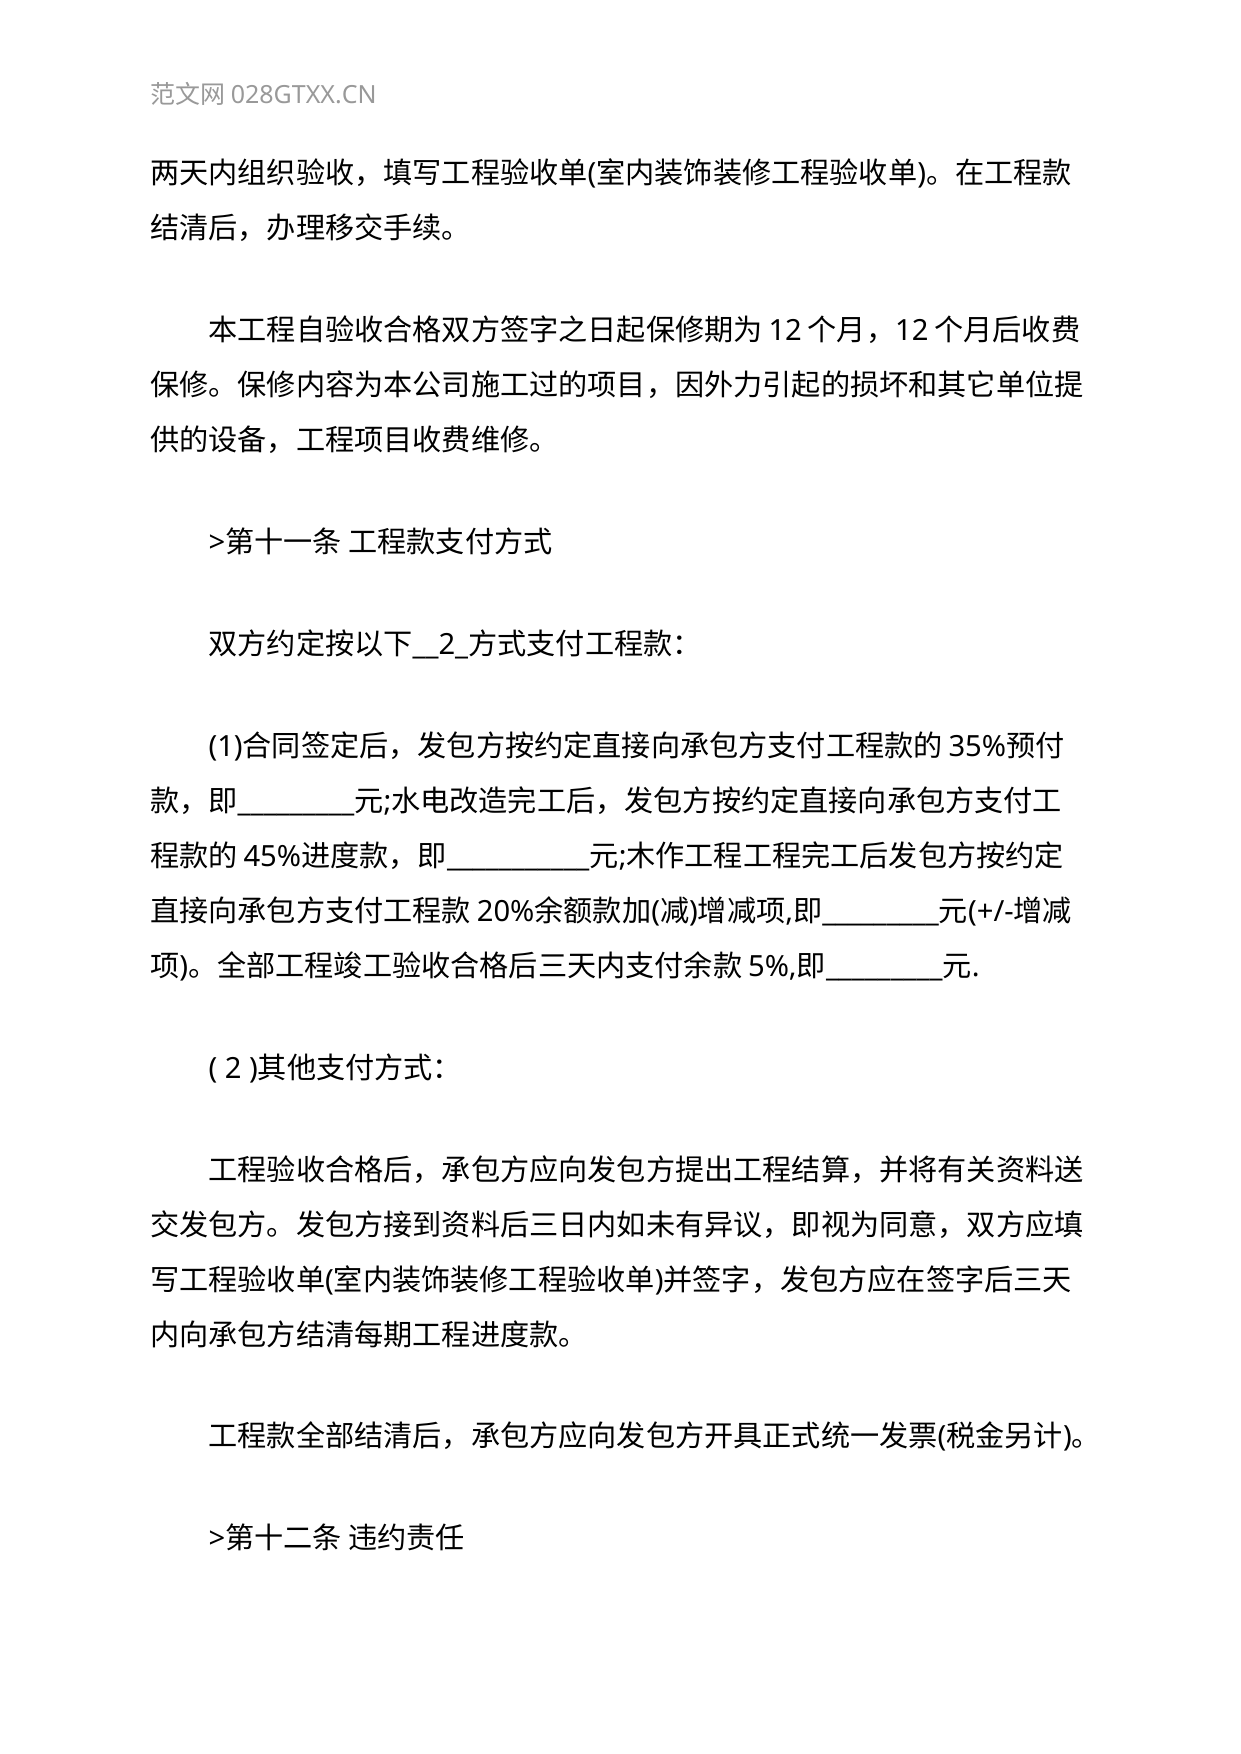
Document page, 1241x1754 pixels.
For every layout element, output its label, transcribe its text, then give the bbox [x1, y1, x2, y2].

text 工程款全部结清后，承包方应向发包方开具正式统一发票(税金另计)。 [150, 1413, 1090, 1455]
text ( 2 )其他支付方式： [150, 1044, 1090, 1087]
text 本工程自验收合格双方签字之日起保修期为12个月，12个月后收费保修。保修内容为本公司施工过的项目，因外力引起的损坏和其它单位提供的设备，工程项目收费维修。 [150, 307, 1090, 459]
text 双方约定按以下__2_方式支付工程款： [150, 620, 1090, 663]
text (1)合同签定后，发包方按约定直接向承包方支付工程款的35%预付款，即_________元;水电改造完工后，发包方按约定直接向承包方支付工程款的45%进度款，即___________元;木作工程工程完工后发包方按约定直接向承包方支付工程款20%余额款加(减)增减项,即_________元(+/-增减项)。全部工程竣工验收合格后三天内支付余款5%,即_________元. [150, 722, 1090, 985]
text >第十二条 违约责任 [150, 1515, 1090, 1557]
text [150, 150, 1090, 247]
text >第十一条 工程款支付方式 [150, 518, 1090, 561]
text 工程验收合格后，承包方应向发包方提出工程结算，并将有关资料送交发包方。发包方接到资料后三日内如未有异议，即视为同意，双方应填写工程验收单(室内装饰装修工程验收单)并签字，发包方应在签字后三天内向承包方结清每期工程进度款。 [150, 1146, 1090, 1353]
